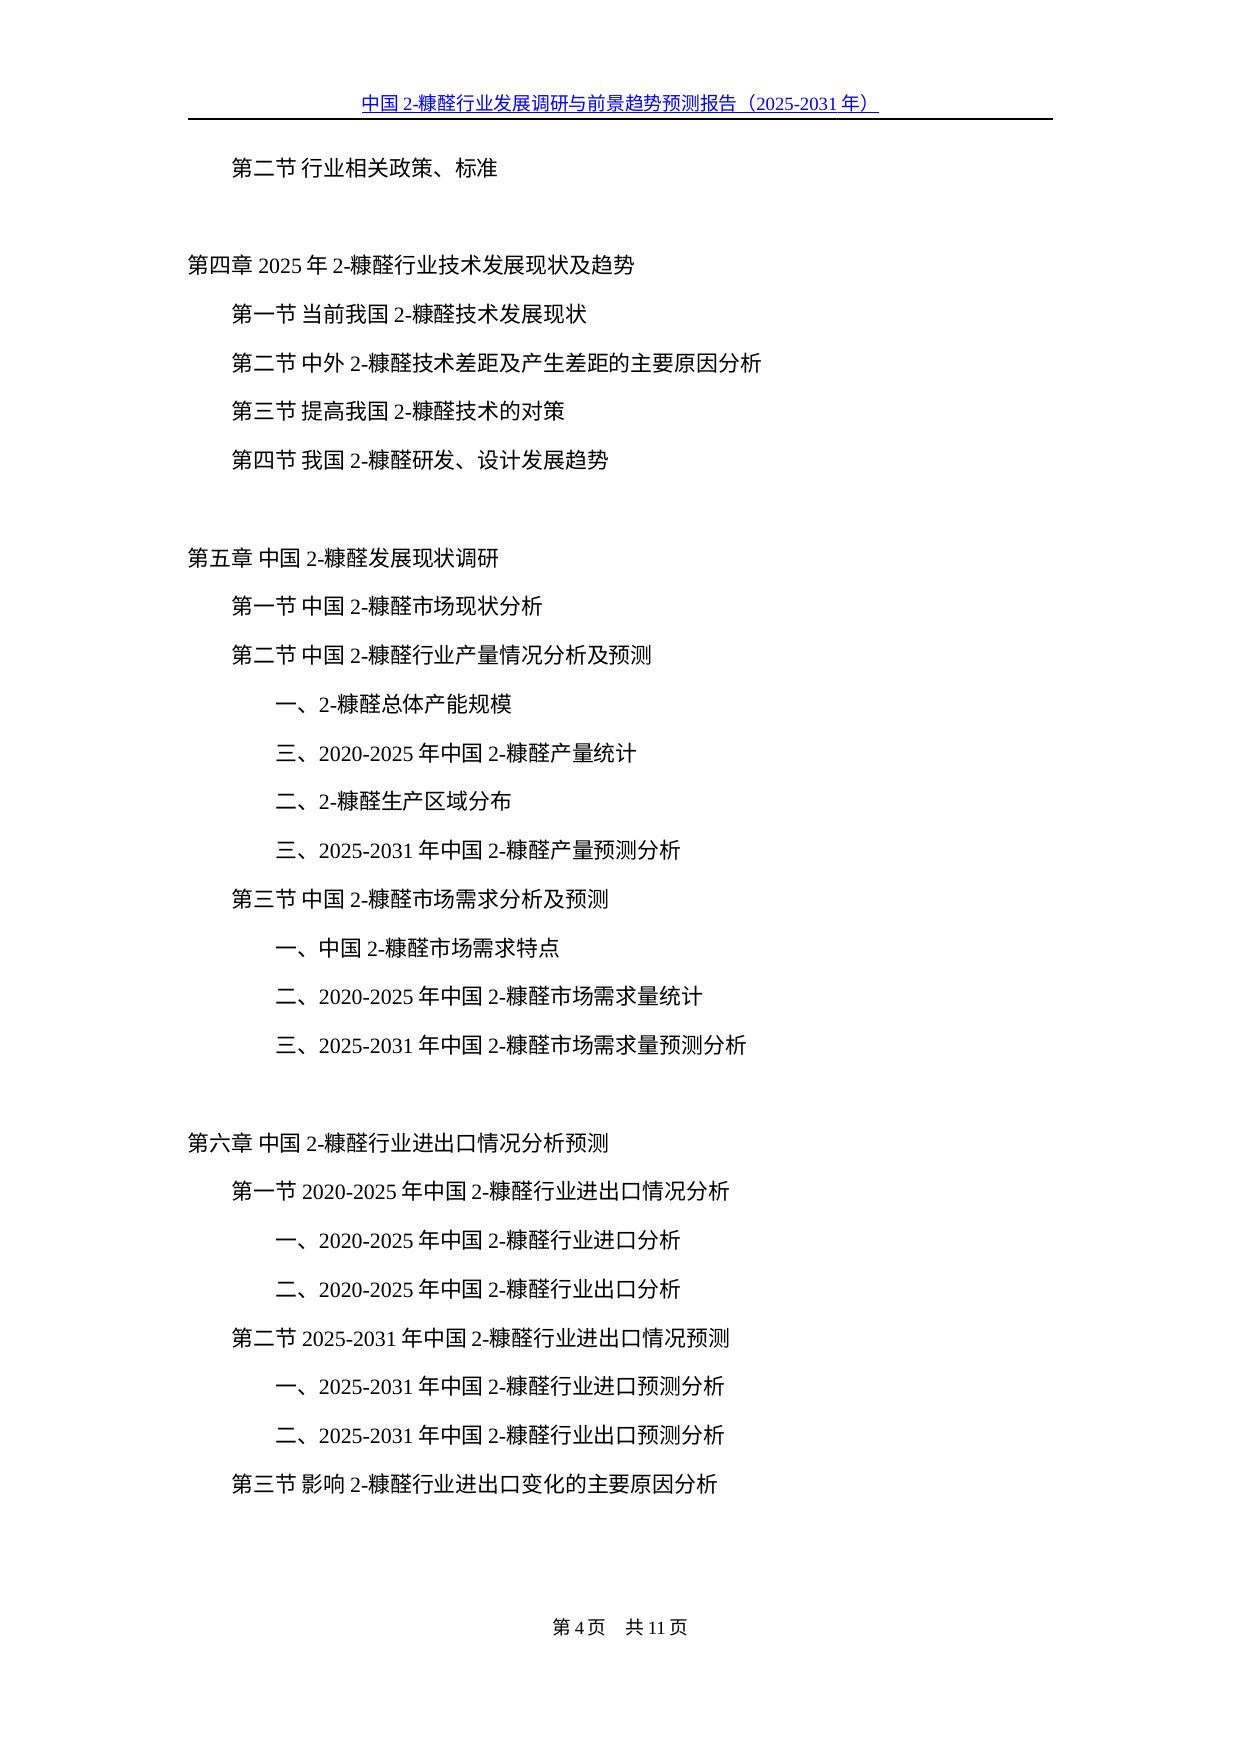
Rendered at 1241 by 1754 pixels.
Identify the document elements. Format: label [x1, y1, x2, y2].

text [187, 150, 1053, 1499]
